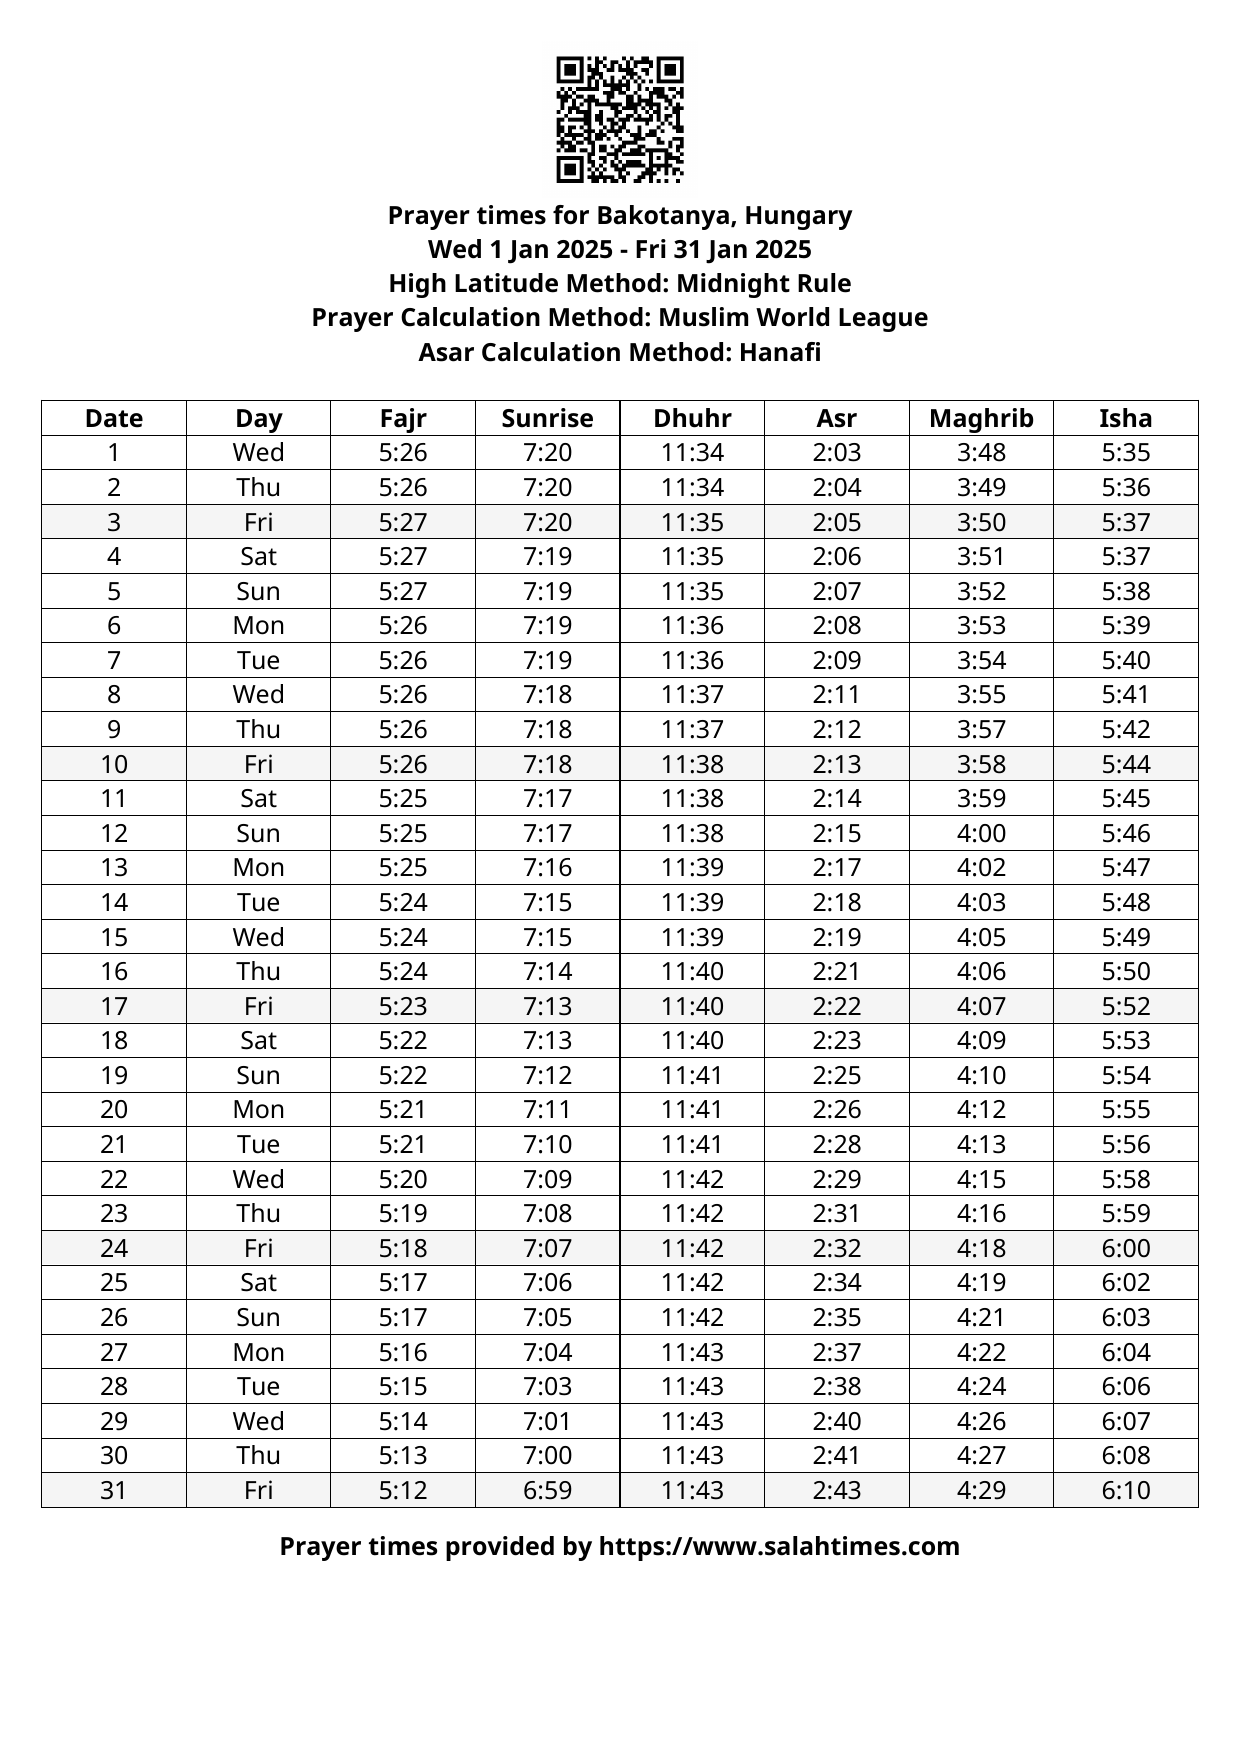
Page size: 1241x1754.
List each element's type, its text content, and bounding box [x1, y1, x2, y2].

table_cell 5:23 [331, 989, 475, 1022]
table_cell 6:08 [1054, 1439, 1198, 1472]
table_cell 11:37 [621, 712, 764, 746]
table_header Asr [765, 401, 909, 434]
table_cell 8 [42, 678, 186, 711]
table_cell 5:22 [331, 1058, 475, 1092]
table_cell 6:10 [1054, 1473, 1198, 1507]
table_cell Mon [187, 609, 330, 642]
table_cell 18 [42, 1024, 186, 1057]
table_cell 2:08 [765, 609, 909, 642]
table_cell 5:19 [331, 1196, 475, 1230]
table_cell 9 [42, 712, 186, 746]
table_cell Wed [187, 678, 330, 711]
table_cell 10 [42, 747, 186, 780]
table_cell 2:12 [765, 712, 909, 746]
table_cell 13 [42, 851, 186, 884]
table_cell 14 [42, 885, 186, 919]
table_cell 4:12 [910, 1093, 1053, 1126]
table_cell 5:22 [331, 1024, 475, 1057]
table_cell 11:37 [621, 678, 764, 711]
table_cell 11:35 [621, 539, 764, 573]
table_cell 2:07 [765, 574, 909, 607]
table_header Day [187, 401, 330, 434]
table_cell 3:50 [910, 505, 1053, 538]
table_cell 1 [42, 436, 186, 469]
table_cell 2:34 [765, 1266, 909, 1299]
table_cell 17 [42, 989, 186, 1022]
table_cell 4:22 [910, 1335, 1053, 1368]
table_cell 19 [42, 1058, 186, 1092]
table_cell 5:44 [1054, 747, 1198, 780]
table_cell 7 [42, 643, 186, 677]
text Prayer times provided by https://www.salahtimes.com [42, 1528, 1198, 1563]
table_cell 7:19 [476, 609, 619, 642]
table_cell 4:07 [910, 989, 1053, 1022]
table_cell 7:18 [476, 747, 619, 780]
table_cell Mon [187, 1335, 330, 1368]
table_cell Wed [187, 1404, 330, 1437]
table_cell 11:35 [621, 574, 764, 607]
table_cell 24 [42, 1231, 186, 1264]
table_cell 7:15 [476, 920, 619, 953]
table_cell 7:05 [476, 1300, 619, 1334]
table_cell 7:13 [476, 989, 619, 1022]
table_cell 6:00 [1054, 1231, 1198, 1264]
table_cell 2:29 [765, 1162, 909, 1195]
table_cell 21 [42, 1127, 186, 1161]
table_cell 2:19 [765, 920, 909, 953]
table_cell 7:20 [476, 470, 619, 504]
table_cell 5:24 [331, 954, 475, 988]
table_cell 3:54 [910, 643, 1053, 677]
table_cell 5:38 [1054, 574, 1198, 607]
table_cell 11:38 [621, 816, 764, 849]
table_cell 5:26 [331, 643, 475, 677]
table_cell Sat [187, 781, 330, 815]
table_cell 4:26 [910, 1404, 1053, 1437]
table_cell Tue [187, 643, 330, 677]
table_cell Tue [187, 1127, 330, 1161]
table_cell 11:41 [621, 1127, 764, 1161]
table_cell 5:24 [331, 920, 475, 953]
table_cell 5:49 [1054, 920, 1198, 953]
table_cell Sat [187, 1266, 330, 1299]
table_cell 4:24 [910, 1369, 1053, 1403]
table_cell 5:27 [331, 574, 475, 607]
table_cell 5:17 [331, 1300, 475, 1334]
table_cell 11:43 [621, 1439, 764, 1472]
table_cell 11:43 [621, 1369, 764, 1403]
table_cell 7:00 [476, 1439, 619, 1472]
table_cell 25 [42, 1266, 186, 1299]
table_cell 11:38 [621, 781, 764, 815]
table_cell 5:21 [331, 1093, 475, 1126]
table_cell 7:13 [476, 1024, 619, 1057]
table_cell 5:56 [1054, 1127, 1198, 1161]
table_cell 7:16 [476, 851, 619, 884]
table_cell 5:26 [331, 678, 475, 711]
table_cell 4 [42, 539, 186, 573]
text High Latitude Method: Midnight Rule [42, 266, 1198, 300]
table_cell 5:26 [331, 470, 475, 504]
table_cell 7:14 [476, 954, 619, 988]
table_cell 11:39 [621, 885, 764, 919]
table_cell 5:26 [331, 747, 475, 780]
table_cell 2:26 [765, 1093, 909, 1126]
table_cell 5:21 [331, 1127, 475, 1161]
table_cell 5:17 [331, 1266, 475, 1299]
table_cell 4:18 [910, 1231, 1053, 1264]
table_cell 7:03 [476, 1369, 619, 1403]
table_cell 7:18 [476, 678, 619, 711]
table_cell 2:18 [765, 885, 909, 919]
table_cell 4:02 [910, 851, 1053, 884]
table_cell 7:01 [476, 1404, 619, 1437]
table_cell 5:52 [1054, 989, 1198, 1022]
table_header Date [42, 401, 186, 434]
table_cell 5 [42, 574, 186, 607]
table_cell 7:17 [476, 781, 619, 815]
table_cell 11 [42, 781, 186, 815]
table_cell 2:15 [765, 816, 909, 849]
table_cell 2:11 [765, 678, 909, 711]
table_header Dhuhr [621, 401, 764, 434]
table_cell Sun [187, 816, 330, 849]
table_cell Fri [187, 1231, 330, 1264]
table_cell Thu [187, 1439, 330, 1472]
table_cell 5:15 [331, 1369, 475, 1403]
table_cell 2:43 [765, 1473, 909, 1507]
table_cell 11:42 [621, 1162, 764, 1195]
table_cell 20 [42, 1093, 186, 1126]
table_cell 3:51 [910, 539, 1053, 573]
table_cell 5:47 [1054, 851, 1198, 884]
table_cell 2:25 [765, 1058, 909, 1092]
table_cell 5:13 [331, 1439, 475, 1472]
table_cell Wed [187, 1162, 330, 1195]
table_cell 3:48 [910, 436, 1053, 469]
table_cell 3:58 [910, 747, 1053, 780]
table_cell 28 [42, 1369, 186, 1403]
table_cell 3:53 [910, 609, 1053, 642]
table_cell Thu [187, 954, 330, 988]
table_cell Thu [187, 712, 330, 746]
table_cell 11:35 [621, 505, 764, 538]
table_cell 3:55 [910, 678, 1053, 711]
table_cell 3 [42, 505, 186, 538]
table_cell Sat [187, 539, 330, 573]
table_cell 5:46 [1054, 816, 1198, 849]
table_cell 11:42 [621, 1300, 764, 1334]
table_cell 2:38 [765, 1369, 909, 1403]
table_cell 2:04 [765, 470, 909, 504]
table_cell 2:35 [765, 1300, 909, 1334]
table_header Isha [1054, 401, 1198, 434]
table_cell 7:07 [476, 1231, 619, 1264]
table_cell 7:08 [476, 1196, 619, 1230]
table_cell Mon [187, 851, 330, 884]
table_cell 12 [42, 816, 186, 849]
table_cell 6:03 [1054, 1300, 1198, 1334]
table_cell 7:11 [476, 1093, 619, 1126]
table_cell 4:03 [910, 885, 1053, 919]
table_cell 2:22 [765, 989, 909, 1022]
table_header Maghrib [910, 401, 1053, 434]
table_cell 2:13 [765, 747, 909, 780]
table_cell 5:14 [331, 1404, 475, 1437]
table_cell 11:40 [621, 989, 764, 1022]
table_cell 7:20 [476, 436, 619, 469]
picture [542, 41, 699, 198]
table_cell 5:45 [1054, 781, 1198, 815]
table_cell 5:59 [1054, 1196, 1198, 1230]
table_cell 7:06 [476, 1266, 619, 1299]
table_cell 2:05 [765, 505, 909, 538]
table_cell 26 [42, 1300, 186, 1334]
table_cell 11:39 [621, 920, 764, 953]
table_header Sunrise [476, 401, 619, 434]
table_cell 5:58 [1054, 1162, 1198, 1195]
table_cell 5:55 [1054, 1093, 1198, 1126]
table_cell 4:09 [910, 1024, 1053, 1057]
table_cell 5:25 [331, 851, 475, 884]
table_cell 5:26 [331, 436, 475, 469]
table_cell 5:35 [1054, 436, 1198, 469]
table_cell 2:32 [765, 1231, 909, 1264]
table_cell 5:50 [1054, 954, 1198, 988]
table_cell 7:19 [476, 539, 619, 573]
table_cell 2:28 [765, 1127, 909, 1161]
table_cell 2:21 [765, 954, 909, 988]
table_cell 4:06 [910, 954, 1053, 988]
table_cell Fri [187, 747, 330, 780]
table_cell Thu [187, 470, 330, 504]
table_cell 2:40 [765, 1404, 909, 1437]
table_cell 2:37 [765, 1335, 909, 1368]
table_cell 2:03 [765, 436, 909, 469]
text Wed 1 Jan 2025 - Fri 31 Jan 2025 [42, 232, 1198, 266]
table_cell 3:49 [910, 470, 1053, 504]
table_cell 4:19 [910, 1266, 1053, 1299]
table_cell 22 [42, 1162, 186, 1195]
table_cell 11:36 [621, 643, 764, 677]
table_cell Thu [187, 1196, 330, 1230]
table_cell 5:12 [331, 1473, 475, 1507]
text Prayer times for Bakotanya, Hungary [42, 198, 1198, 232]
table_cell 7:18 [476, 712, 619, 746]
table_cell 5:16 [331, 1335, 475, 1368]
table_cell 5:25 [331, 816, 475, 849]
table_cell 7:17 [476, 816, 619, 849]
table_cell Sun [187, 574, 330, 607]
table_cell 6:02 [1054, 1266, 1198, 1299]
table_cell 2:09 [765, 643, 909, 677]
table_cell 6:06 [1054, 1369, 1198, 1403]
table_cell 4:13 [910, 1127, 1053, 1161]
table_cell 5:26 [331, 712, 475, 746]
table_cell 27 [42, 1335, 186, 1368]
table_cell 30 [42, 1439, 186, 1472]
table_cell 4:05 [910, 920, 1053, 953]
table_cell 11:39 [621, 851, 764, 884]
table_cell 11:38 [621, 747, 764, 780]
table_cell Tue [187, 1369, 330, 1403]
table_cell 7:09 [476, 1162, 619, 1195]
table_cell 7:15 [476, 885, 619, 919]
table_cell 7:19 [476, 643, 619, 677]
table_cell 2:17 [765, 851, 909, 884]
table_cell 4:16 [910, 1196, 1053, 1230]
table_cell 11:42 [621, 1231, 764, 1264]
table_cell Fri [187, 989, 330, 1022]
table_cell 5:25 [331, 781, 475, 815]
table_cell Sat [187, 1024, 330, 1057]
table_cell 6:07 [1054, 1404, 1198, 1437]
table_cell 7:20 [476, 505, 619, 538]
table_cell 5:39 [1054, 609, 1198, 642]
table_cell 16 [42, 954, 186, 988]
table_cell 11:41 [621, 1093, 764, 1126]
table_cell 5:20 [331, 1162, 475, 1195]
table_cell 2:06 [765, 539, 909, 573]
table_cell 11:34 [621, 470, 764, 504]
table_cell 5:26 [331, 609, 475, 642]
table_cell 4:27 [910, 1439, 1053, 1472]
table_cell 11:40 [621, 954, 764, 988]
table_cell 11:43 [621, 1335, 764, 1368]
table_cell 5:41 [1054, 678, 1198, 711]
table_cell 3:57 [910, 712, 1053, 746]
table_cell 5:40 [1054, 643, 1198, 677]
table_cell 7:04 [476, 1335, 619, 1368]
table_cell 11:40 [621, 1024, 764, 1057]
table_cell 4:10 [910, 1058, 1053, 1092]
table_cell 2 [42, 470, 186, 504]
table_cell 3:59 [910, 781, 1053, 815]
table_cell 6:04 [1054, 1335, 1198, 1368]
table_cell 2:23 [765, 1024, 909, 1057]
table_cell 11:43 [621, 1404, 764, 1437]
table_cell 7:19 [476, 574, 619, 607]
table_cell 5:54 [1054, 1058, 1198, 1092]
table_cell 11:36 [621, 609, 764, 642]
table_cell Fri [187, 505, 330, 538]
table_cell Mon [187, 1093, 330, 1126]
table_cell 5:27 [331, 539, 475, 573]
table_cell 5:48 [1054, 885, 1198, 919]
table_cell 2:14 [765, 781, 909, 815]
table_cell 5:42 [1054, 712, 1198, 746]
table_cell Sun [187, 1300, 330, 1334]
table_cell 11:42 [621, 1196, 764, 1230]
table_cell 2:41 [765, 1439, 909, 1472]
table_cell Wed [187, 436, 330, 469]
text Prayer Calculation Method: Muslim World League [42, 300, 1198, 334]
table_cell 11:43 [621, 1473, 764, 1507]
table_cell 5:36 [1054, 470, 1198, 504]
table_cell 3:52 [910, 574, 1053, 607]
table_cell 2:31 [765, 1196, 909, 1230]
table_cell 6:59 [476, 1473, 619, 1507]
table_cell 7:12 [476, 1058, 619, 1092]
table_cell Wed [187, 920, 330, 953]
table_cell Tue [187, 885, 330, 919]
table_cell 31 [42, 1473, 186, 1507]
table_cell 29 [42, 1404, 186, 1437]
table_cell 11:34 [621, 436, 764, 469]
table_header Fajr [331, 401, 475, 434]
table_cell 5:53 [1054, 1024, 1198, 1057]
table_cell Sun [187, 1058, 330, 1092]
text Asar Calculation Method: Hanafi [42, 334, 1198, 368]
table_cell 4:00 [910, 816, 1053, 849]
table_cell Fri [187, 1473, 330, 1507]
table_cell 5:37 [1054, 505, 1198, 538]
table_cell 4:29 [910, 1473, 1053, 1507]
table_cell 5:37 [1054, 539, 1198, 573]
table_cell 4:15 [910, 1162, 1053, 1195]
table_cell 15 [42, 920, 186, 953]
table_cell 5:18 [331, 1231, 475, 1264]
table_cell 11:42 [621, 1266, 764, 1299]
table_cell 4:21 [910, 1300, 1053, 1334]
table_cell 23 [42, 1196, 186, 1230]
table_cell 11:41 [621, 1058, 764, 1092]
table_cell 7:10 [476, 1127, 619, 1161]
table_cell 6 [42, 609, 186, 642]
table_cell 5:24 [331, 885, 475, 919]
table_cell 5:27 [331, 505, 475, 538]
